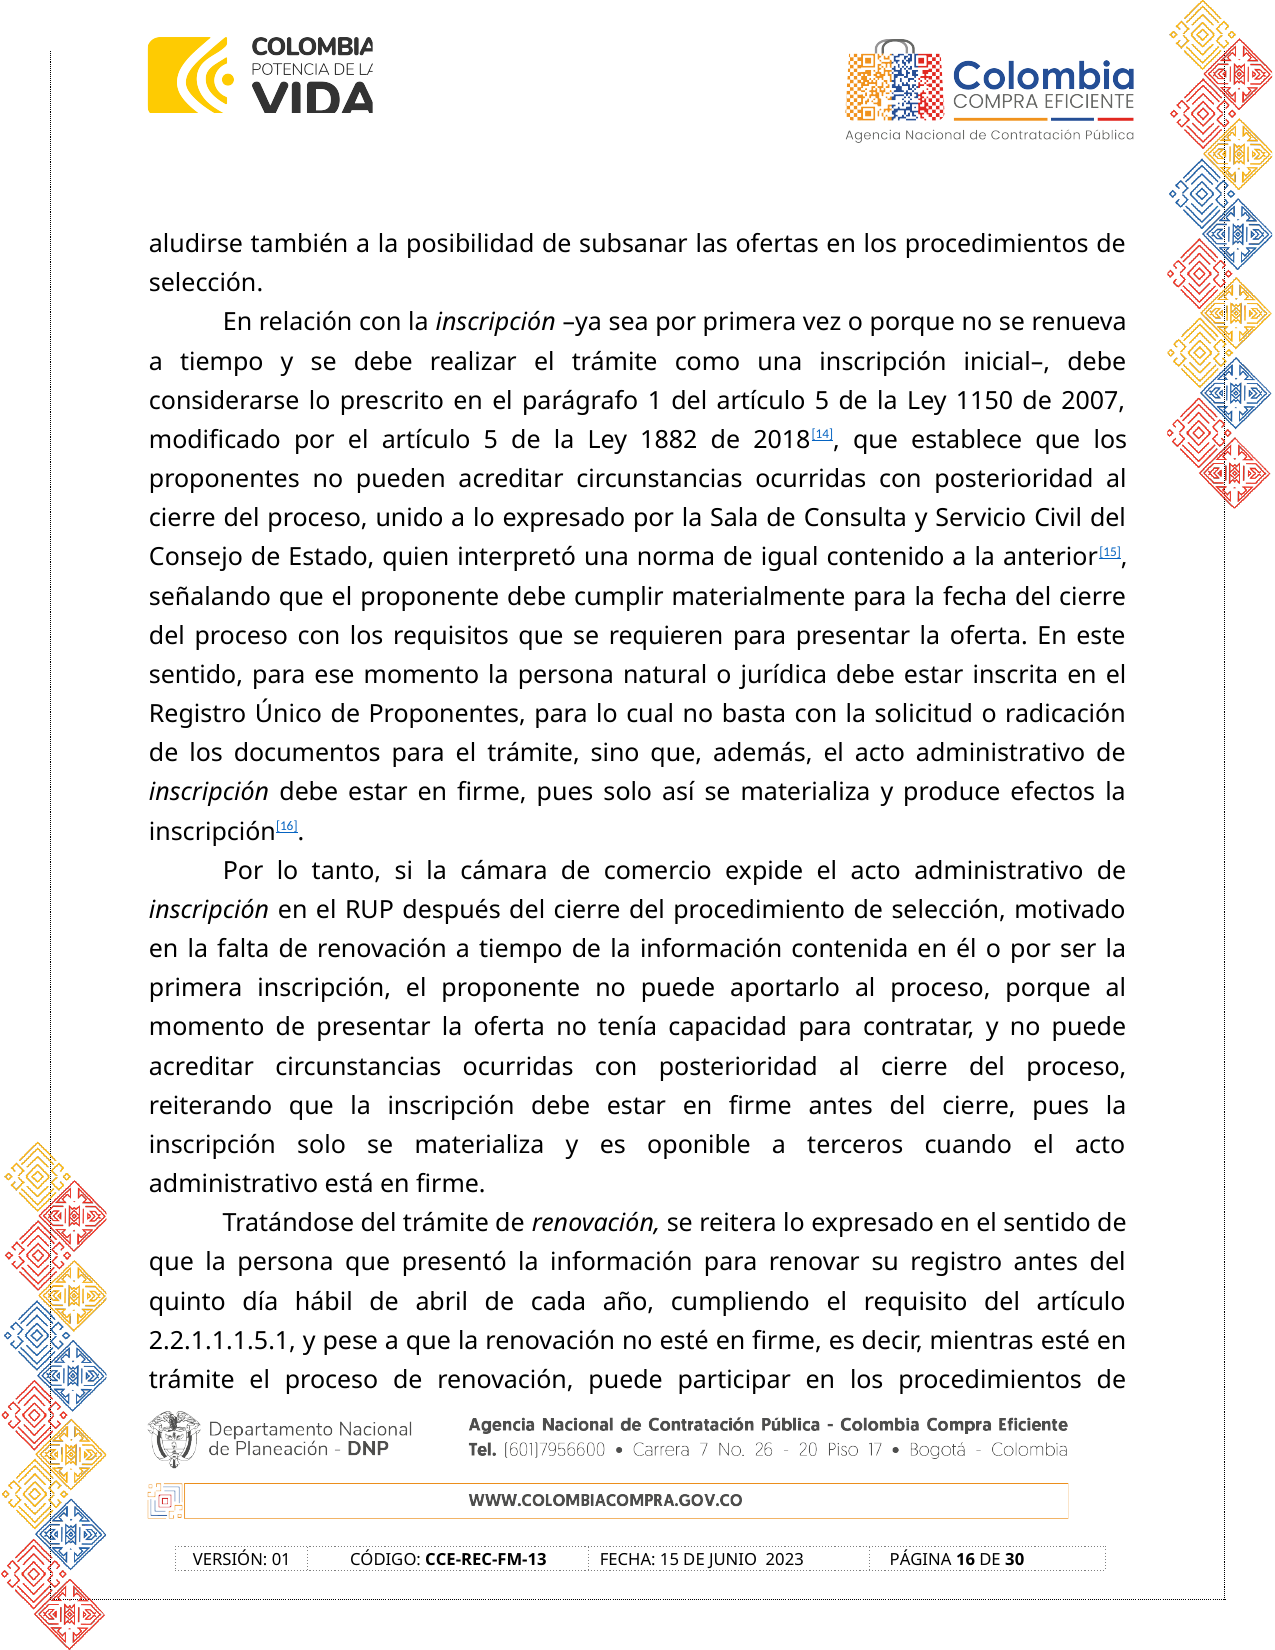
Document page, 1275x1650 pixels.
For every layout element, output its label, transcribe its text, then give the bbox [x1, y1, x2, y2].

picture [147, 1411, 1069, 1519]
text Por lo tanto, si la cámara de comercio expide el acto administrativo de inscripción en el RUP después del cierre del procedimiento de selección, motivado en la falta de renovación a tiempo de la información contenida en él o por ser la primera inscripción, el proponente no puede aportarlo al proceso, porque al momento de presentar la oferta no tenía capacidad para contratar, y no puede acreditar circunstancias ocurridas con posterioridad al cierre del proceso, reiterando que la inscripción debe estar en firme antes del cierre, pues la inscripción solo se materializa y es oponible a terceros cuando el acto administrativo está en firme. [149, 852, 1127, 1200]
picture [845, 39, 1134, 143]
text En relación con la inscripción –ya sea por primera vez o porque no se renueva a tiempo y se debe realizar el trámite como una inscripción inicial–, debe considerarse lo prescrito en el parágrafo 1 del artículo 5 de la Ley 1150 de 2007, modificado por el artículo 5 de la Ley 1882 de 2018[14], que establece que los proponentes no pueden acreditar circunstancias ocurridas con posterioridad al cierre del proceso, unido a lo expresado por la Sala de Consulta y Servicio Civil del Consejo de Estado, quien interpretó una norma de igual contenido a la anterior[15], señalando que el proponente debe cumplir materialmente para la fecha del cierre del proceso con los requisitos que se requieren para presentar la oferta. En este sentido, para ese momento la persona natural o jurídica debe estar inscrita en el Registro Único de Proponentes, para lo cual no basta con la solicitud o radicación de los documentos para el trámite, sino que, además, el acto administrativo de inscripción debe estar en firme, pues solo así se materializa y produce efectos la inscripción[16]. [149, 304, 1127, 847]
picture [1165, 0, 1272, 506]
picture [0, 1141, 106, 1648]
picture [147, 37, 373, 113]
